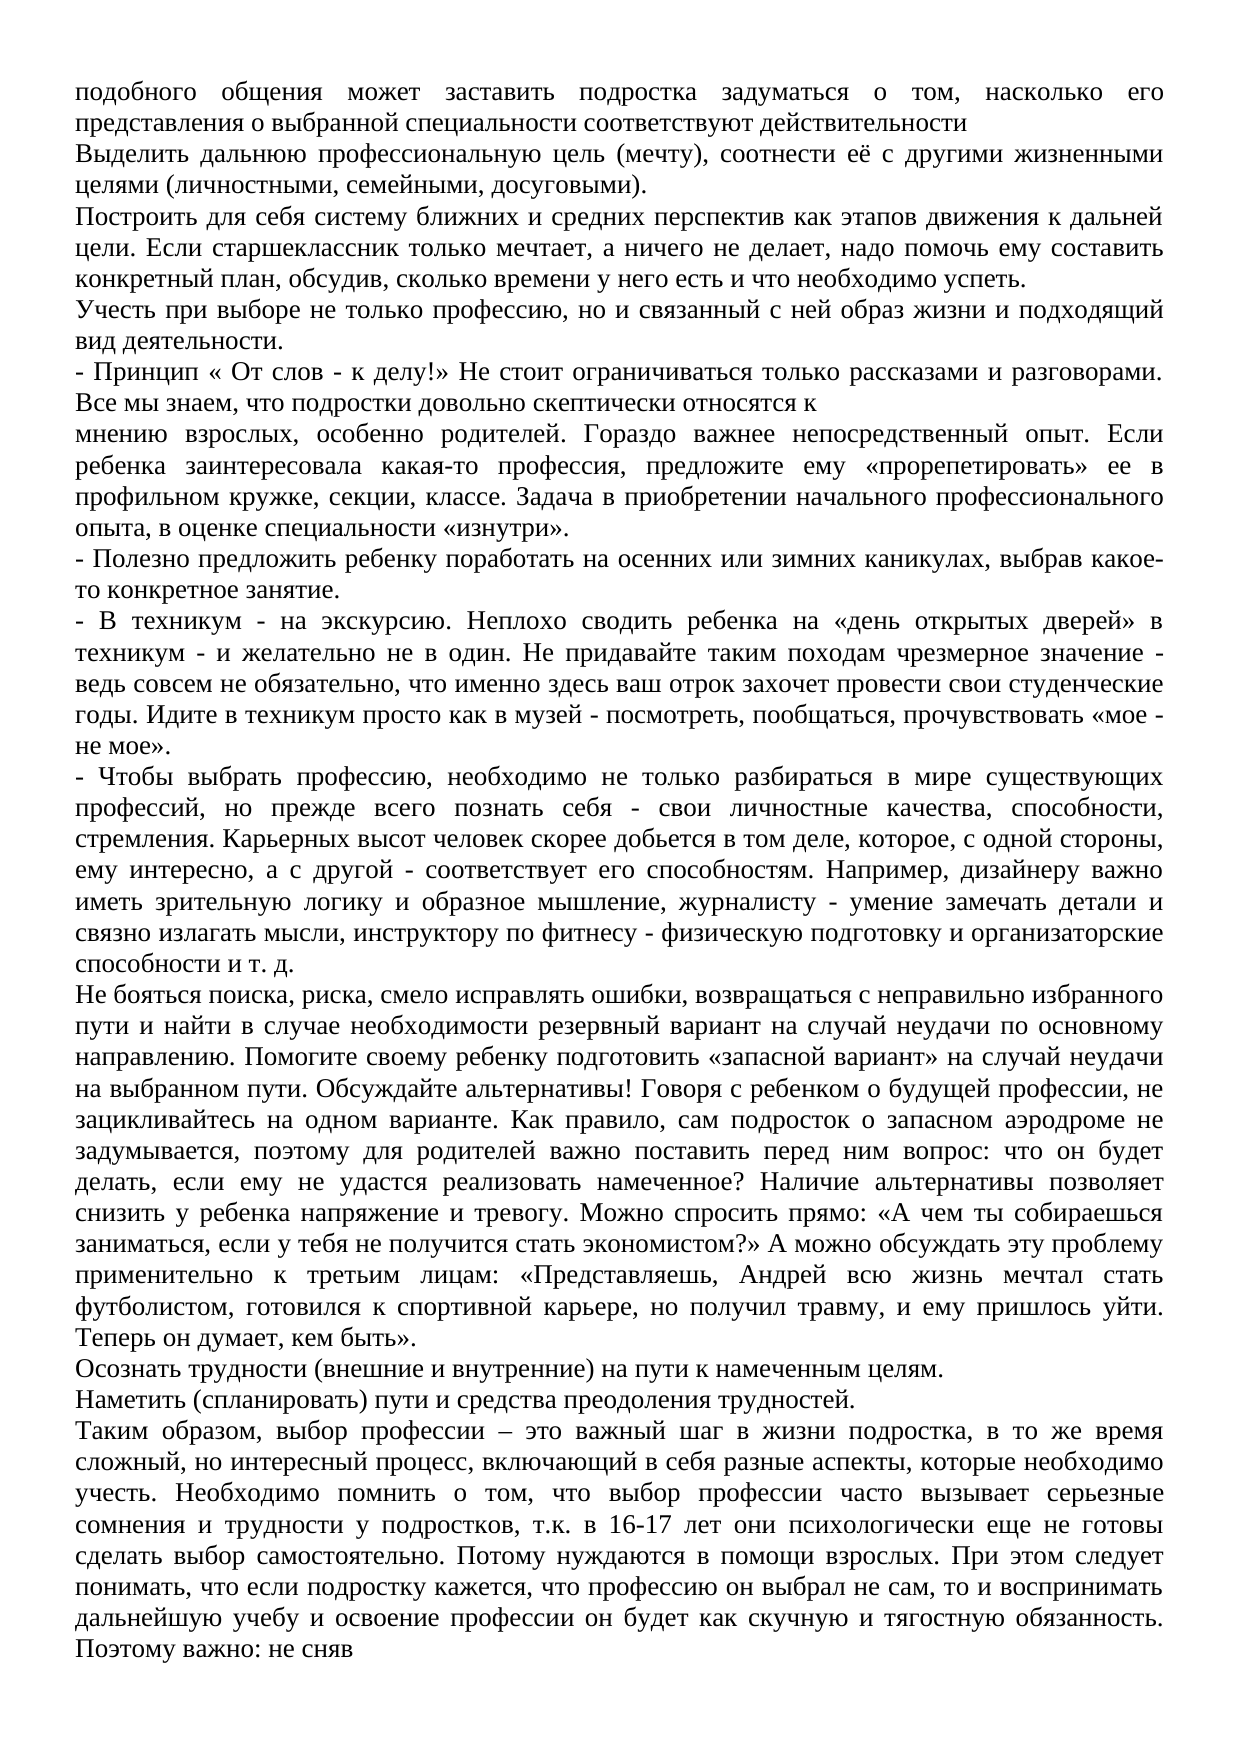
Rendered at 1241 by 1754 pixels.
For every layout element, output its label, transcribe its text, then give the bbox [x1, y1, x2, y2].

text - Чтобы выбрать профессию, необходимо не только разбираться в мире существующих профессий, но прежде всего познать себя - свои личностные качества, способности, стремления. Карьерных высот человек скорее добьется в том деле, которое, с одной стороны, ему интересно, а с другой - соответствует его способностям. Например, дизайнеру важно иметь зрительную логику и образное мышление, журналисту - умение замечать детали и связно излагать мысли, инструктору по фитнесу - физическую подготовку и организаторские способности и т. д. [75, 760, 1165, 978]
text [75, 75, 1165, 137]
text Выделить дальнюю профессиональную цель (мечту), соотнести её с другими жизненными целями (личностными, семейными, досуговыми). [75, 137, 1165, 199]
text - В техникум - на экскурсию. Неплохо сводить ребенка на «день открытых дверей» в техникум - и желательно не в один. Не придавайте таким походам чрезмерное значение - ведь совсем не обязательно, что именно здесь ваш отрок захочет провести свои студенческие годы. Идите в техникум просто как в музей - посмотреть, пообщаться, прочувствовать «мое - не мое». [75, 604, 1165, 760]
text - Принцип « От слов - к делу!» Не стоит ограничиваться только рассказами и разговорами. Все мы знаем, что подростки довольно скептически относятся к [75, 355, 1165, 418]
text мнению взрослых, особенно родителей. Гораздо важнее непосредственный опыт. Если ребенка заинтересовала какая-то профессия, предложите ему «прорепетировать» ее в профильном кружке, секции, классе. Задача в приобретении начального профессионального опыта, в оценке специальности «изнутри». [75, 418, 1165, 542]
text Не бояться поиска, риска, смело исправлять ошибки, возвращаться с неправильно избранного пути и найти в случае необходимости резервный вариант на случай неудачи по основному направлению. Помогите своему ребенку подготовить «запасной вариант» на случай неудачи на выбранном пути. Обсуждайте альтернативы! Говоря с ребенком о будущей профессии, не зацикливайтесь на одном варианте. Как правило, сам подросток о запасном аэродроме не задумывается, поэтому для родителей важно поставить перед ним вопрос: что он будет делать, если ему не удастся реализовать намеченное? Наличие альтернативы позволяет снизить у ребенка напряжение и тревогу. Можно спросить прямо: «А чем ты собираешься заниматься, если у тебя не получится стать экономистом?» А можно обсуждать эту проблему применительно к третьим лицам: «Представляешь, Андрей всю жизнь мечтал стать футболистом, готовился к спортивной карьере, но получил травму, и ему пришлось уйти. Теперь он думает, кем быть». [75, 978, 1165, 1352]
text Построить для себя систему ближних и средних перспектив как этапов движения к дальней цели. Если старшеклассник только мечтает, а ничего не делает, надо помочь ему составить конкретный план, обсудив, сколько времени у него есть и что необходимо успеть. [75, 199, 1165, 293]
text Таким образом, выбор профессии – это важный шаг в жизни подростка, в то же время сложный, но интересный процесс, включающий в себя разные аспекты, которые необходимо учесть. Необходимо помнить о том, что выбор профессии часто вызывает серьезные сомнения и трудности у подростков, т.к. в 16-17 лет они психологически еще не готовы сделать выбор самостоятельно. Потому нуждаются в помощи взрослых. При этом следует понимать, что если подростку кажется, что профессию он выбрал не сам, то и воспринимать дальнейшую учебу и освоение профессии он будет как скучную и тягостную обязанность. Поэтому важно: не сняв [75, 1414, 1165, 1663]
text Наметить (спланировать) пути и средства преодоления трудностей. [75, 1383, 1165, 1414]
text Осознать трудности (внешние и внутренние) на пути к намеченным целям. [75, 1352, 1165, 1383]
text - Полезно предложить ребенку поработать на осенних или зимних каникулах, выбрав какое-то конкретное занятие. [75, 542, 1165, 604]
text Учесть при выборе не только профессию, но и связанный с ней образ жизни и подходящий вид деятельности. [75, 293, 1165, 355]
